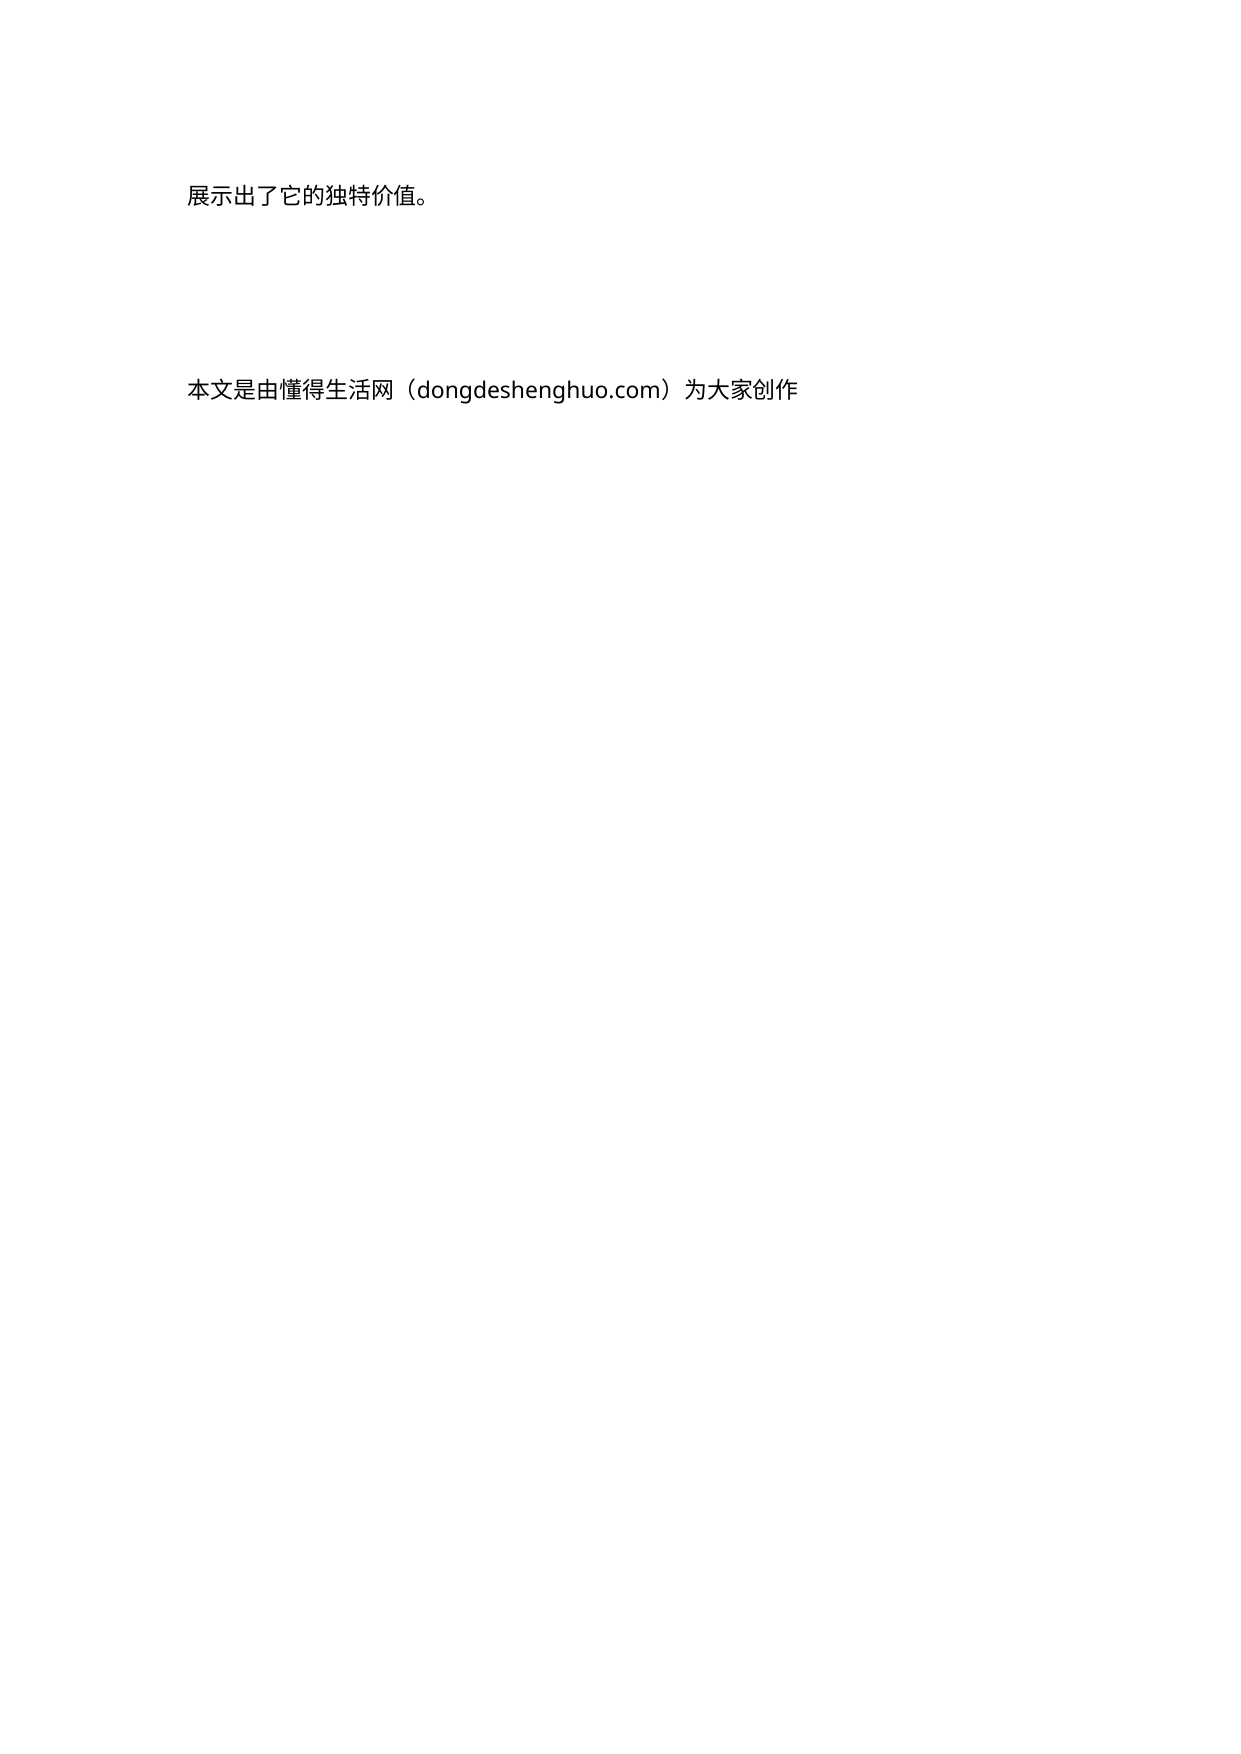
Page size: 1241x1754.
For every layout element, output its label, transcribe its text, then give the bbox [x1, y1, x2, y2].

text 本文是由懂得生活网（dongdeshenghuo.com）为大家创作 [187, 356, 1053, 421]
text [187, 162, 1053, 227]
